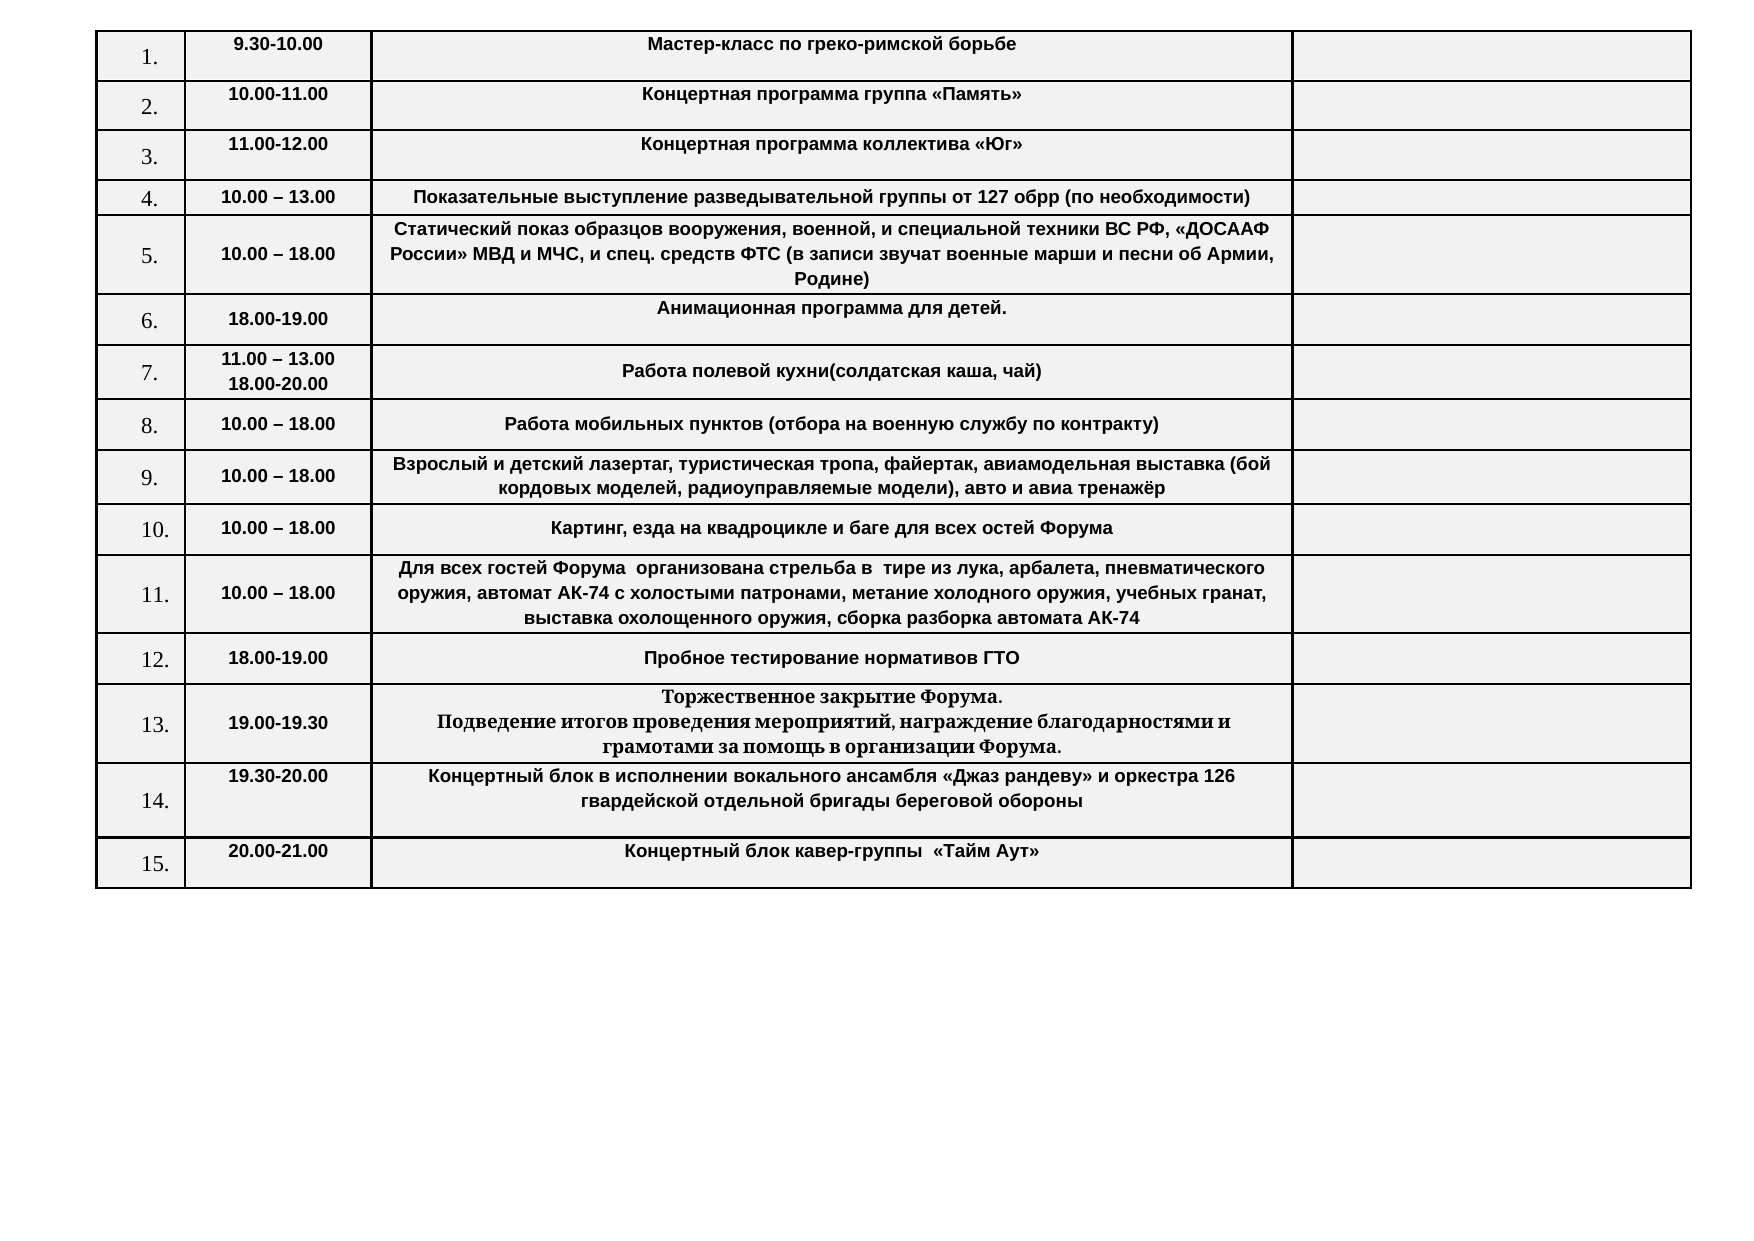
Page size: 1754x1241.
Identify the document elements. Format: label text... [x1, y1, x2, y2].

table_cell [98, 556, 184, 632]
table_cell [98, 685, 184, 762]
table_cell Взрослый и детский лазертаг, туристическая тропа, файертак, авиамодельная выставка (бой кордовых моделей, радиоуправляемые модели), авто и авиа тренажёр [373, 451, 1291, 502]
table_cell 10.00 – 18.00 [186, 216, 370, 293]
table_cell [1294, 82, 1690, 129]
table_cell Показательные выступление разведывательной группы от 127 обрр (по необходимости) [373, 181, 1291, 214]
table_cell [98, 131, 184, 179]
table_cell 20.00-21.00 [186, 839, 370, 887]
table_cell [1294, 181, 1690, 214]
table_cell [98, 295, 184, 344]
table_cell Концертный блок кавер-группы «Тайм Аут» [373, 839, 1291, 887]
table_cell [98, 634, 184, 683]
table_cell [98, 505, 184, 553]
table_cell Работа полевой кухни(солдатская каша, чай) [373, 346, 1291, 398]
table_cell 11.00 – 13.00 18.00-20.00 [186, 346, 370, 398]
table_cell [98, 839, 184, 887]
table_cell 10.00 – 18.00 [186, 400, 370, 449]
table_cell 10.00-11.00 [186, 82, 370, 129]
table_cell 18.00-19.00 [186, 634, 370, 683]
table_cell 9.30-10.00 [186, 32, 370, 79]
table_cell Концертная программа коллектива «Юг» [373, 131, 1291, 179]
table_cell Картинг, езда на квадроцикле и баге для всех остей Форума [373, 505, 1291, 553]
table_cell [1294, 839, 1690, 887]
table_cell [1294, 505, 1690, 553]
table_cell Анимационная программа для детей. [373, 295, 1291, 344]
table_cell Работа мобильных пунктов (отбора на военную службу по контракту) [373, 400, 1291, 449]
table_cell [1294, 346, 1690, 398]
table_cell Мастер-класс по греко-римской борьбе [373, 32, 1291, 79]
table_cell [1294, 131, 1690, 179]
table_cell [1294, 32, 1690, 79]
table_cell 10.00 – 18.00 [186, 451, 370, 502]
table_cell [1294, 764, 1690, 836]
table_cell [98, 764, 184, 836]
table_cell Концертная программа группа «Память» [373, 82, 1291, 129]
table_cell [98, 400, 184, 449]
table_cell Торжественное закрытие Форума. Подведение итогов проведения мероприятий, награждение благодарностями и грамотами за помощь в организации Форума. [373, 685, 1291, 762]
table_cell [1294, 556, 1690, 632]
table_cell 10.00 – 18.00 [186, 505, 370, 553]
table_cell [1294, 451, 1690, 502]
table_cell [1294, 400, 1690, 449]
table_cell [1294, 295, 1690, 344]
table_cell 11.00-12.00 [186, 131, 370, 179]
table_cell [98, 181, 184, 214]
table_cell Пробное тестирование нормативов ГТО [373, 634, 1291, 683]
table_cell [98, 216, 184, 293]
table_cell 18.00-19.00 [186, 295, 370, 344]
table_cell 19.30-20.00 [186, 764, 370, 836]
table_cell [1294, 685, 1690, 762]
table_cell 19.00-19.30 [186, 685, 370, 762]
table_cell 10.00 – 18.00 [186, 556, 370, 632]
table_cell [98, 346, 184, 398]
table_cell [1294, 634, 1690, 683]
table_cell Для всех гостей Форума организована стрельба в тире из лука, арбалета, пневматического оружия, автомат АК-74 с холостыми патронами, метание холодного оружия, учебных гранат, выставка охолощенного оружия, сборка разборка автомата АК-74 [373, 556, 1291, 632]
table_cell Статический показ образцов вооружения, военной, и специальной техники ВС РФ, «ДОСААФ России» МВД и МЧС, и спец. средств ФТС (в записи звучат военные марши и песни об Армии, Родине) [373, 216, 1291, 293]
table_cell [98, 82, 184, 129]
table_cell [98, 32, 184, 79]
table_cell Концертный блок в исполнении вокального ансамбля «Джаз рандеву» и оркестра 126 гвардейской отдельной бригады береговой обороны [373, 764, 1291, 836]
table_cell [98, 451, 184, 502]
table_cell 10.00 – 13.00 [186, 181, 370, 214]
table_cell [1294, 216, 1690, 293]
